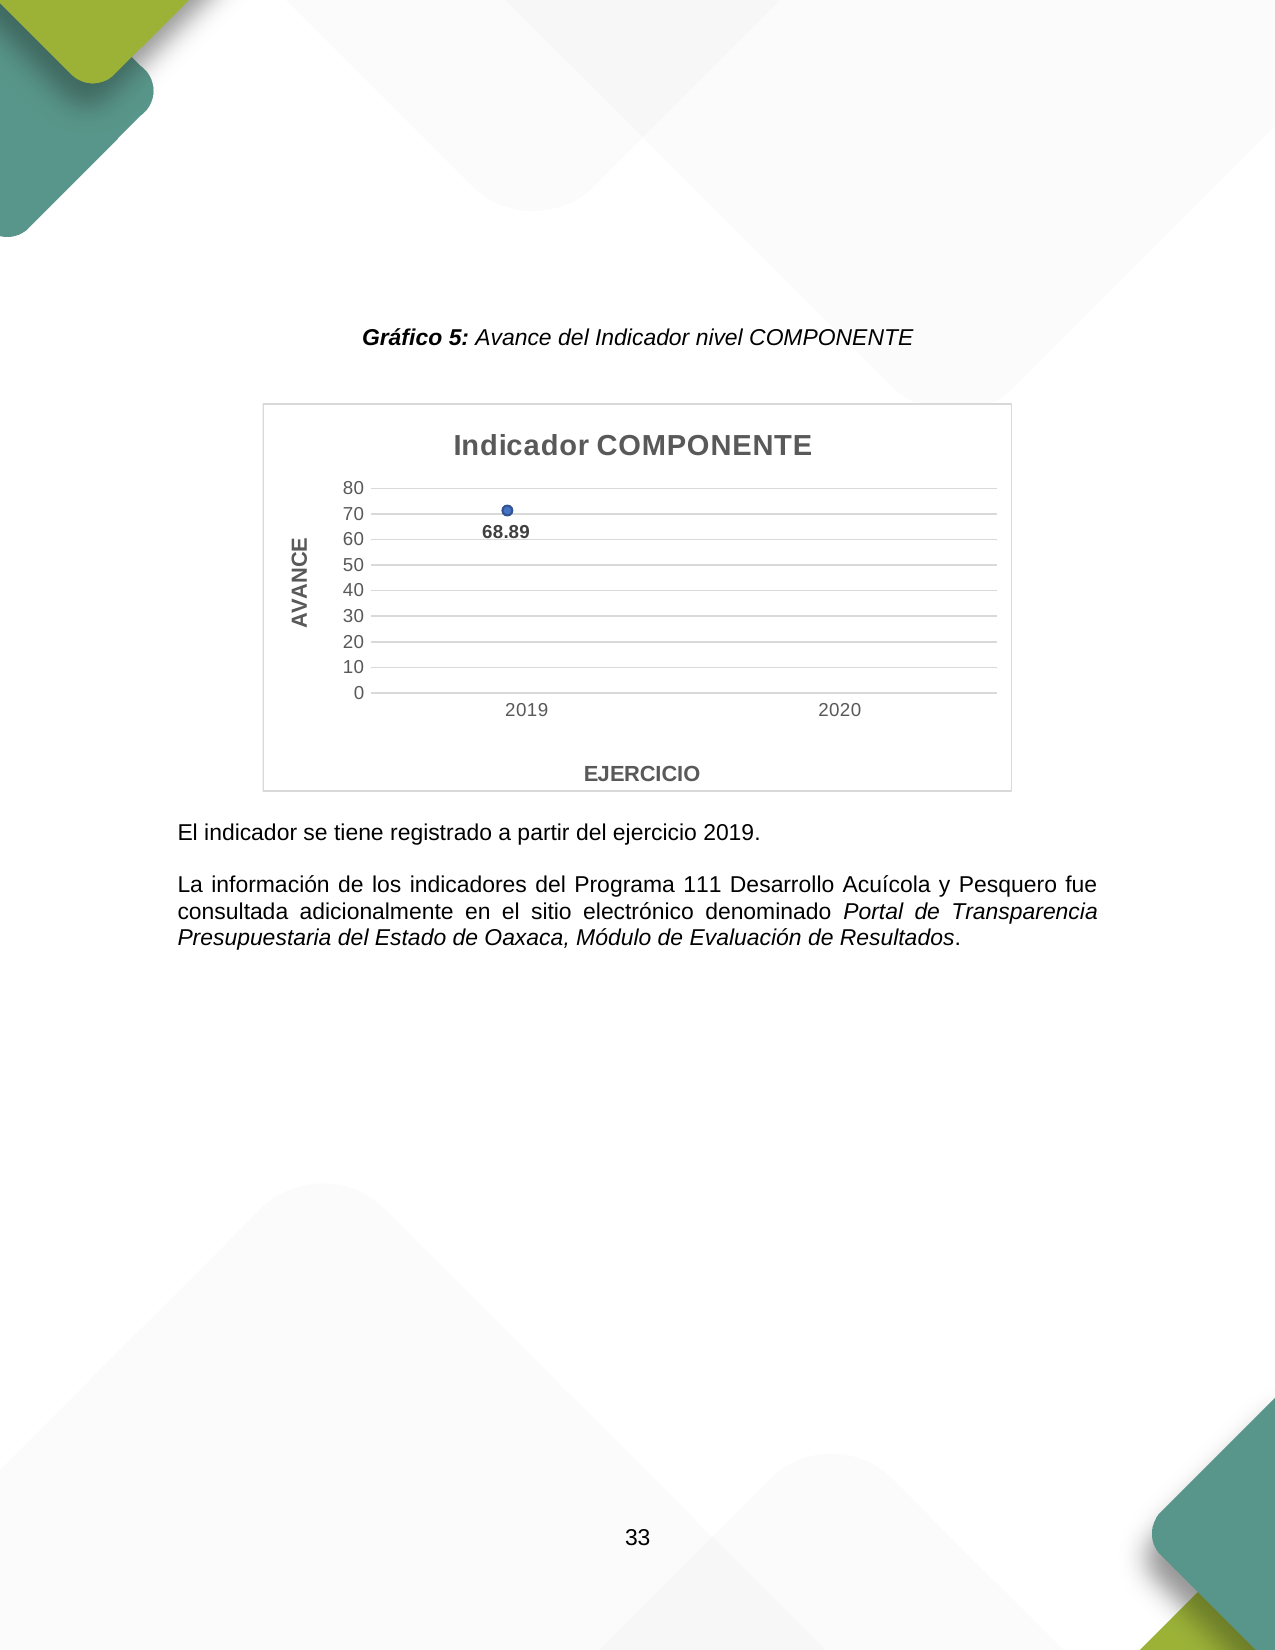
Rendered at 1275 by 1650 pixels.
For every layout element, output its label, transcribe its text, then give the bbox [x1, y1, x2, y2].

list Gráfico 5: Avance del Indicador nivel COMPONENTE [177, 323, 1098, 350]
text El indicador se tiene registrado a partir del ejercicio 2019. [177, 819, 1098, 845]
picture [0, 0, 1275, 1650]
text La información de los indicadores del Programa 111 Desarrollo Acuícola y Pesquero fue consultada adicionalmente en el sitio electrónico denominado Portal de Transparencia Presupuestaria del Estado de Oaxaca, Módulo de Evaluación de Resultados. [177, 871, 1098, 950]
